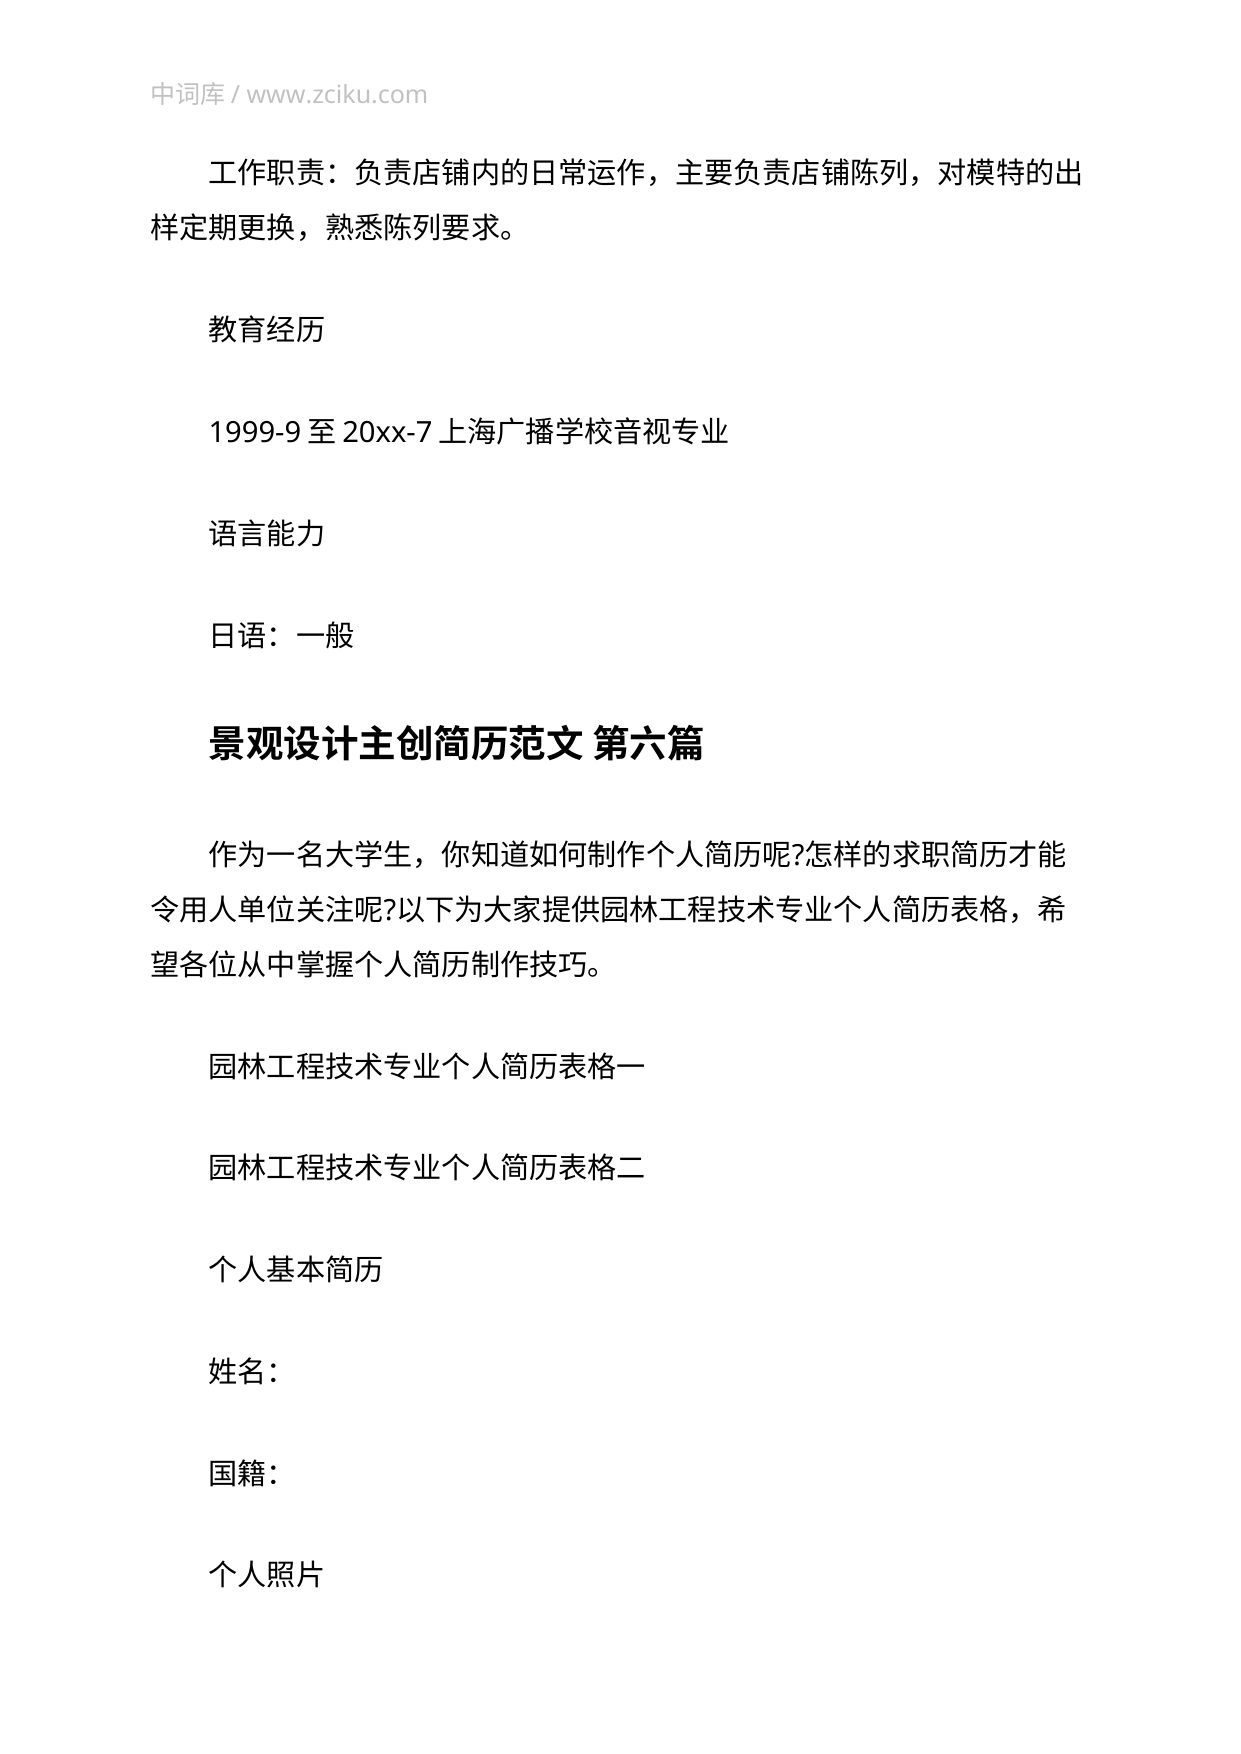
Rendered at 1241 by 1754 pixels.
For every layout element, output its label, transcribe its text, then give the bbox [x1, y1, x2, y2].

text 日语：一般 [150, 612, 1090, 654]
text 园林工程技术专业个人简历表格一 [150, 1043, 1090, 1085]
text 工作职责：负责店铺内的日常运作，主要负责店铺陈列，对模特的出样定期更换，熟悉陈列要求。 [150, 150, 1090, 247]
text 国籍： [150, 1450, 1090, 1492]
text 姓名： [150, 1348, 1090, 1391]
text 语言能力 [150, 510, 1090, 553]
text 景观设计主创简历范文 第六篇 [150, 714, 1090, 768]
text 1999-9至20xx-7上海广播学校音视专业 [150, 408, 1090, 451]
text 个人照片 [150, 1552, 1090, 1594]
text 教育经历 [150, 307, 1090, 349]
text 个人基本简历 [150, 1247, 1090, 1289]
text 作为一名大学生，你知道如何制作个人简历呢?怎样的求职简历才能令用人单位关注呢?以下为大家提供园林工程技术专业个人简历表格，希望各位从中掌握个人简历制作技巧。 [150, 831, 1090, 984]
text 园林工程技术专业个人简历表格二 [150, 1145, 1090, 1187]
